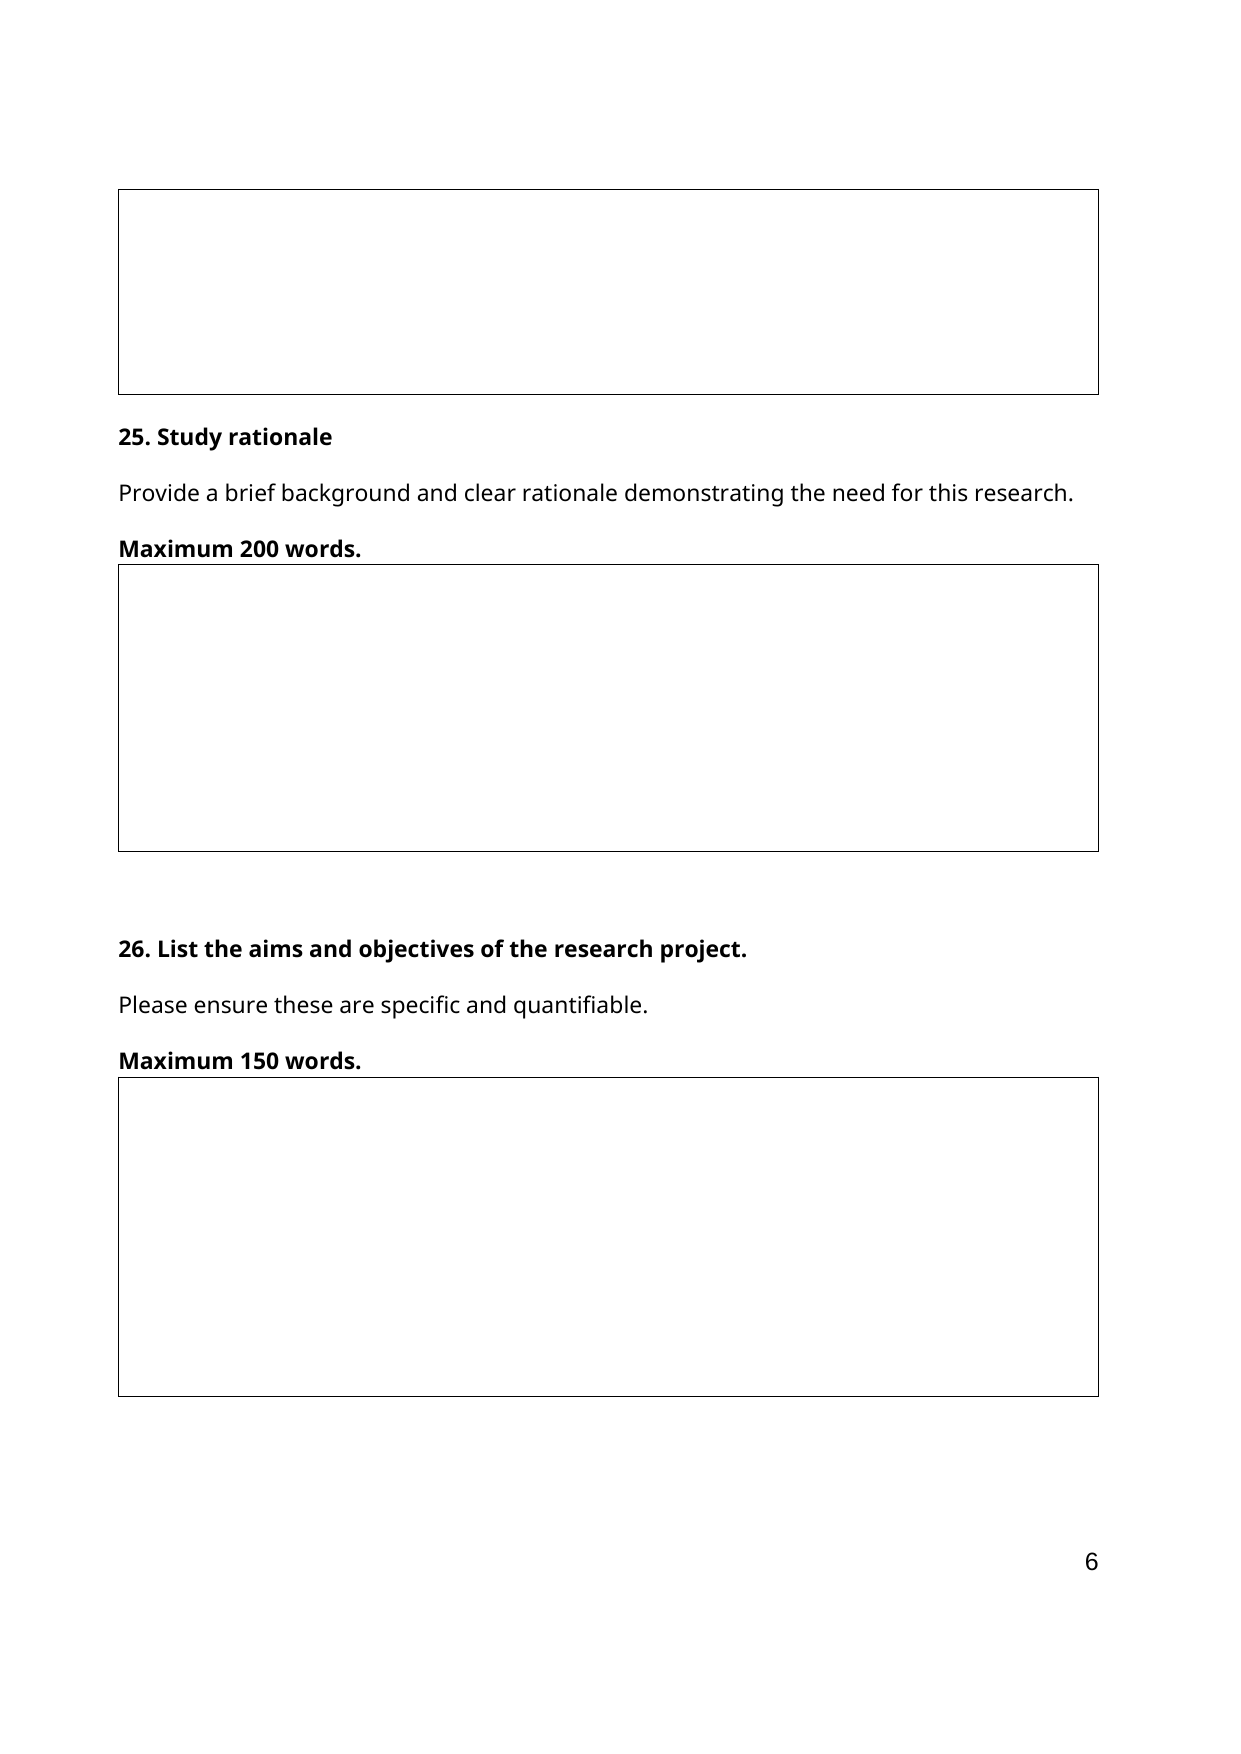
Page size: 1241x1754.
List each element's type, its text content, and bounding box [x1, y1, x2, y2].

table_header [119, 1078, 1098, 1396]
text Maximum 200 words. [118, 533, 1098, 564]
text Maximum 150 words. [118, 1045, 1098, 1077]
text Provide a brief background and clear rationale demonstrating the need for this research. [118, 477, 1098, 508]
text 26. List the aims and objectives of the research project. [118, 933, 1098, 964]
text Please ensure these are specific and quantifiable. [118, 989, 1098, 1020]
text 25. Study rationale [118, 420, 1098, 452]
table_header [119, 190, 1098, 394]
table_header [119, 565, 1098, 851]
